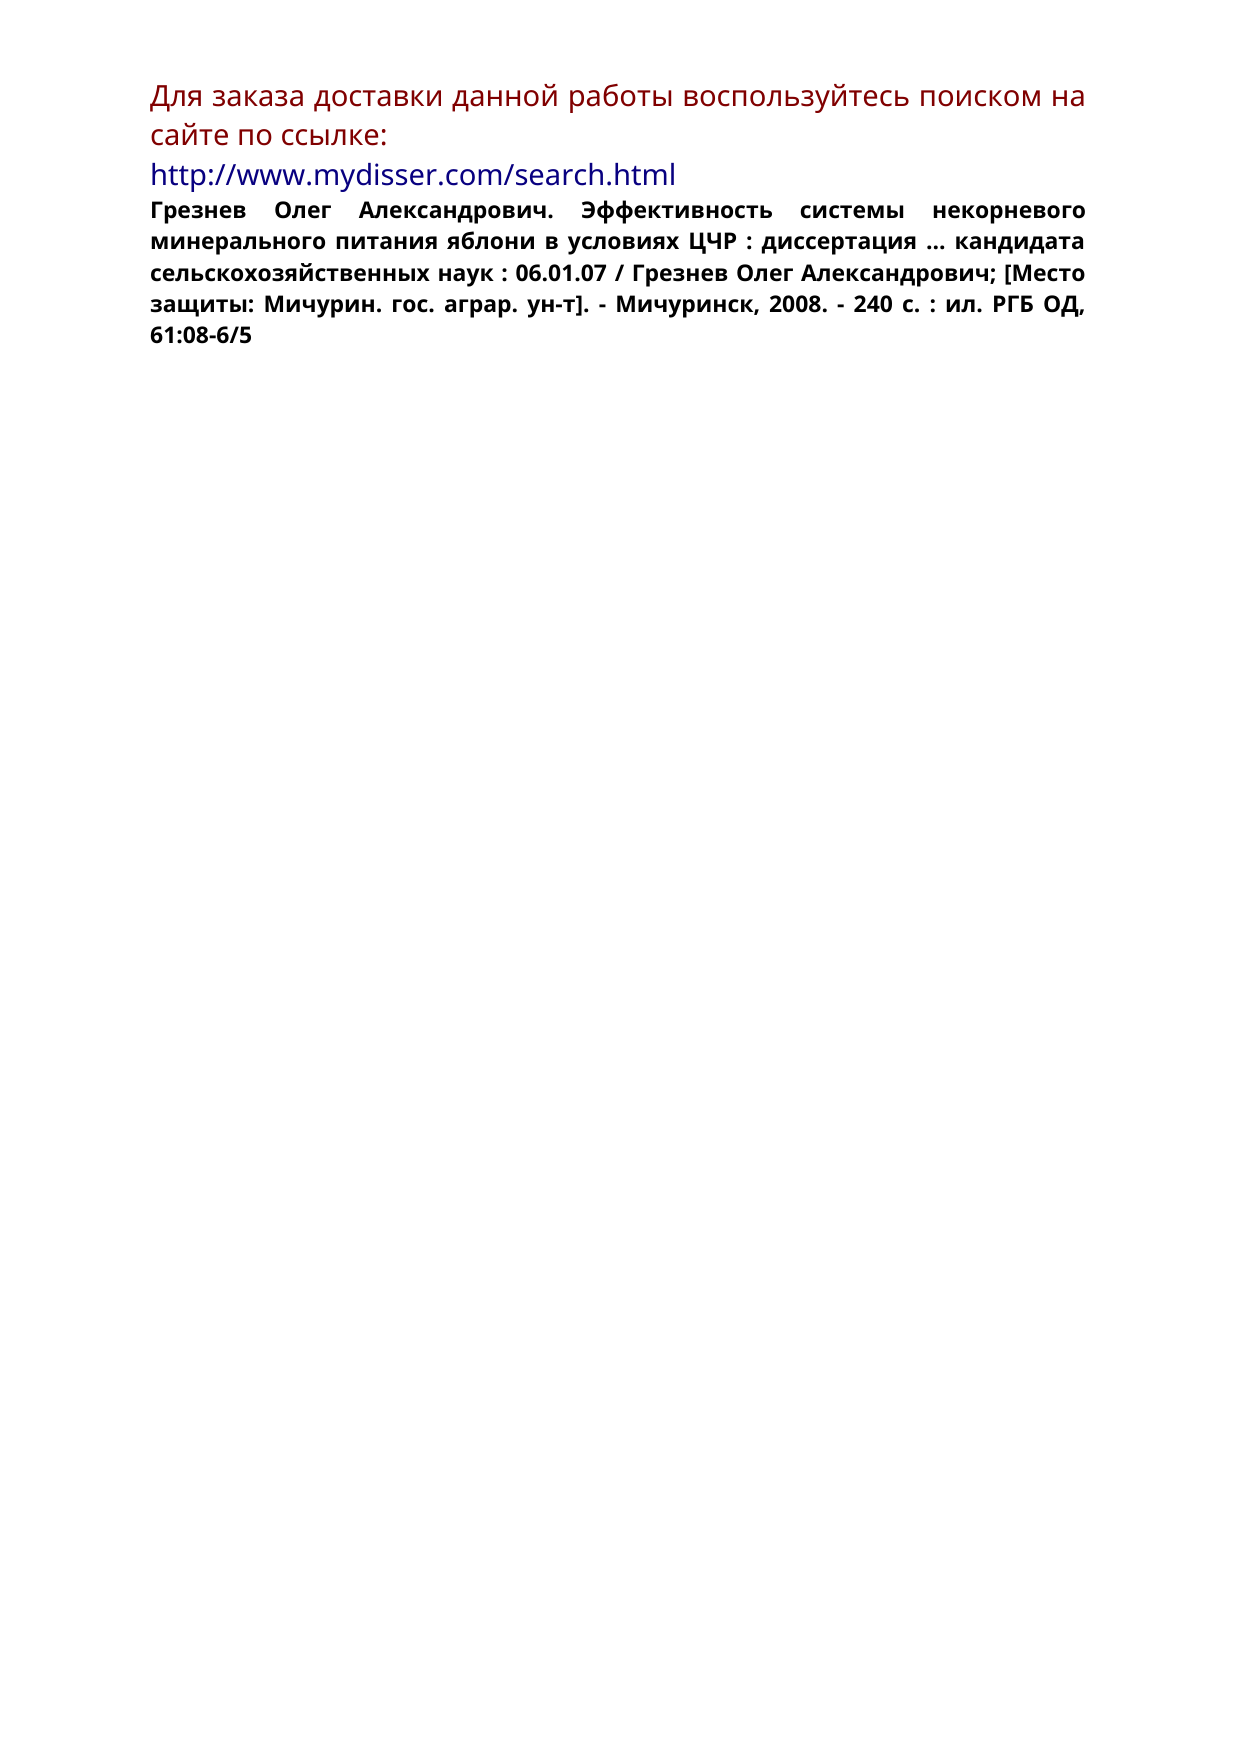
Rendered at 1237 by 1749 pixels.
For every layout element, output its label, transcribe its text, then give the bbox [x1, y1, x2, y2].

text Грезнев Олег Александрович. Эффективность системы некорневого минерального питания яблони в условиях ЦЧР : диссертация ... кандидата сельскохозяйственных наук : 06.01.07 / Грезнев Олег Александрович; [Место защиты: Мичурин. гос. аграр. ун-т]. - Мичуринск, 2008. - 240 с. : ил. РГБ ОД, 61:08-6/5 [150, 194, 1086, 350]
